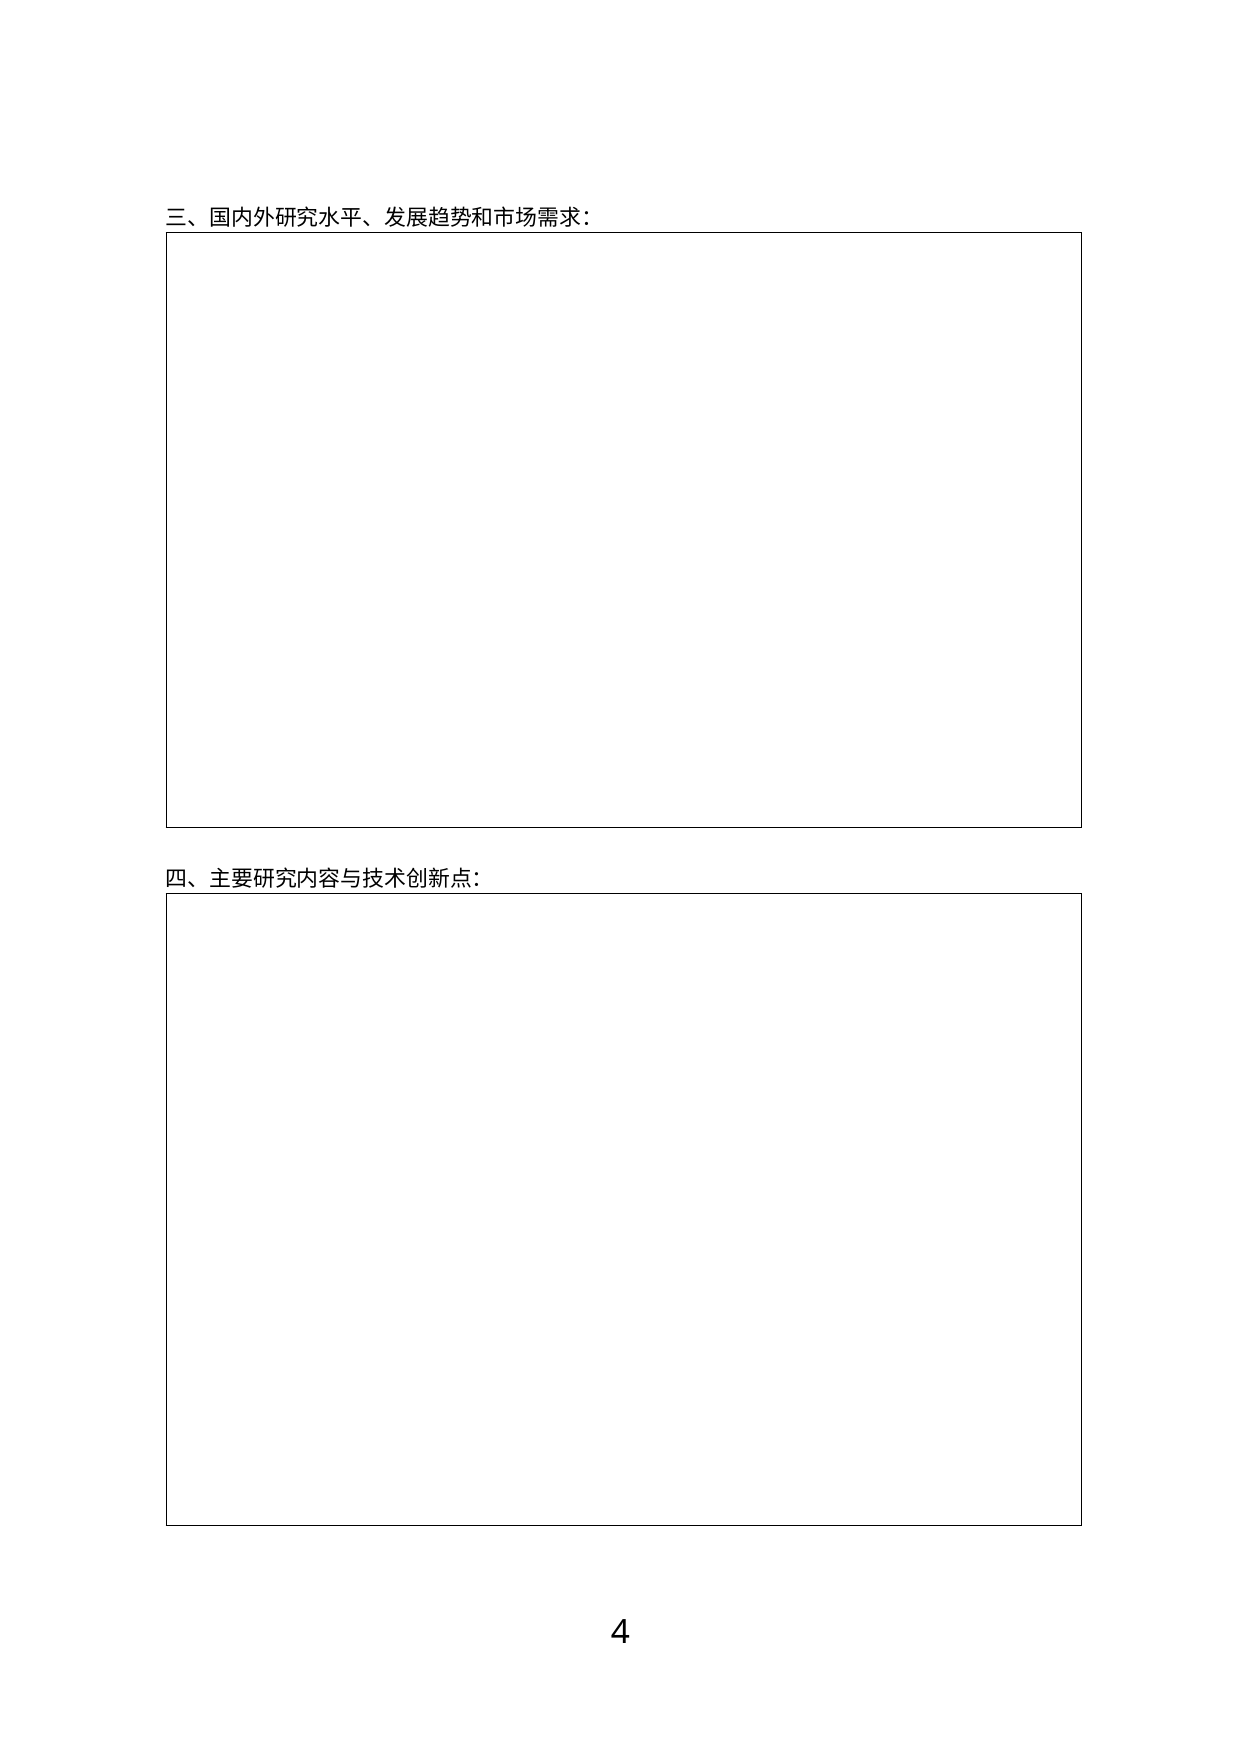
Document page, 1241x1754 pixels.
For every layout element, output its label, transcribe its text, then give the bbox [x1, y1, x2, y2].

text 三、国内外研究水平、发展趋势和市场需求： [165, 199, 1075, 232]
table_header [167, 894, 1081, 1525]
table_header [167, 233, 1081, 827]
text 四、主要研究内容与技术创新点： [165, 861, 1075, 893]
